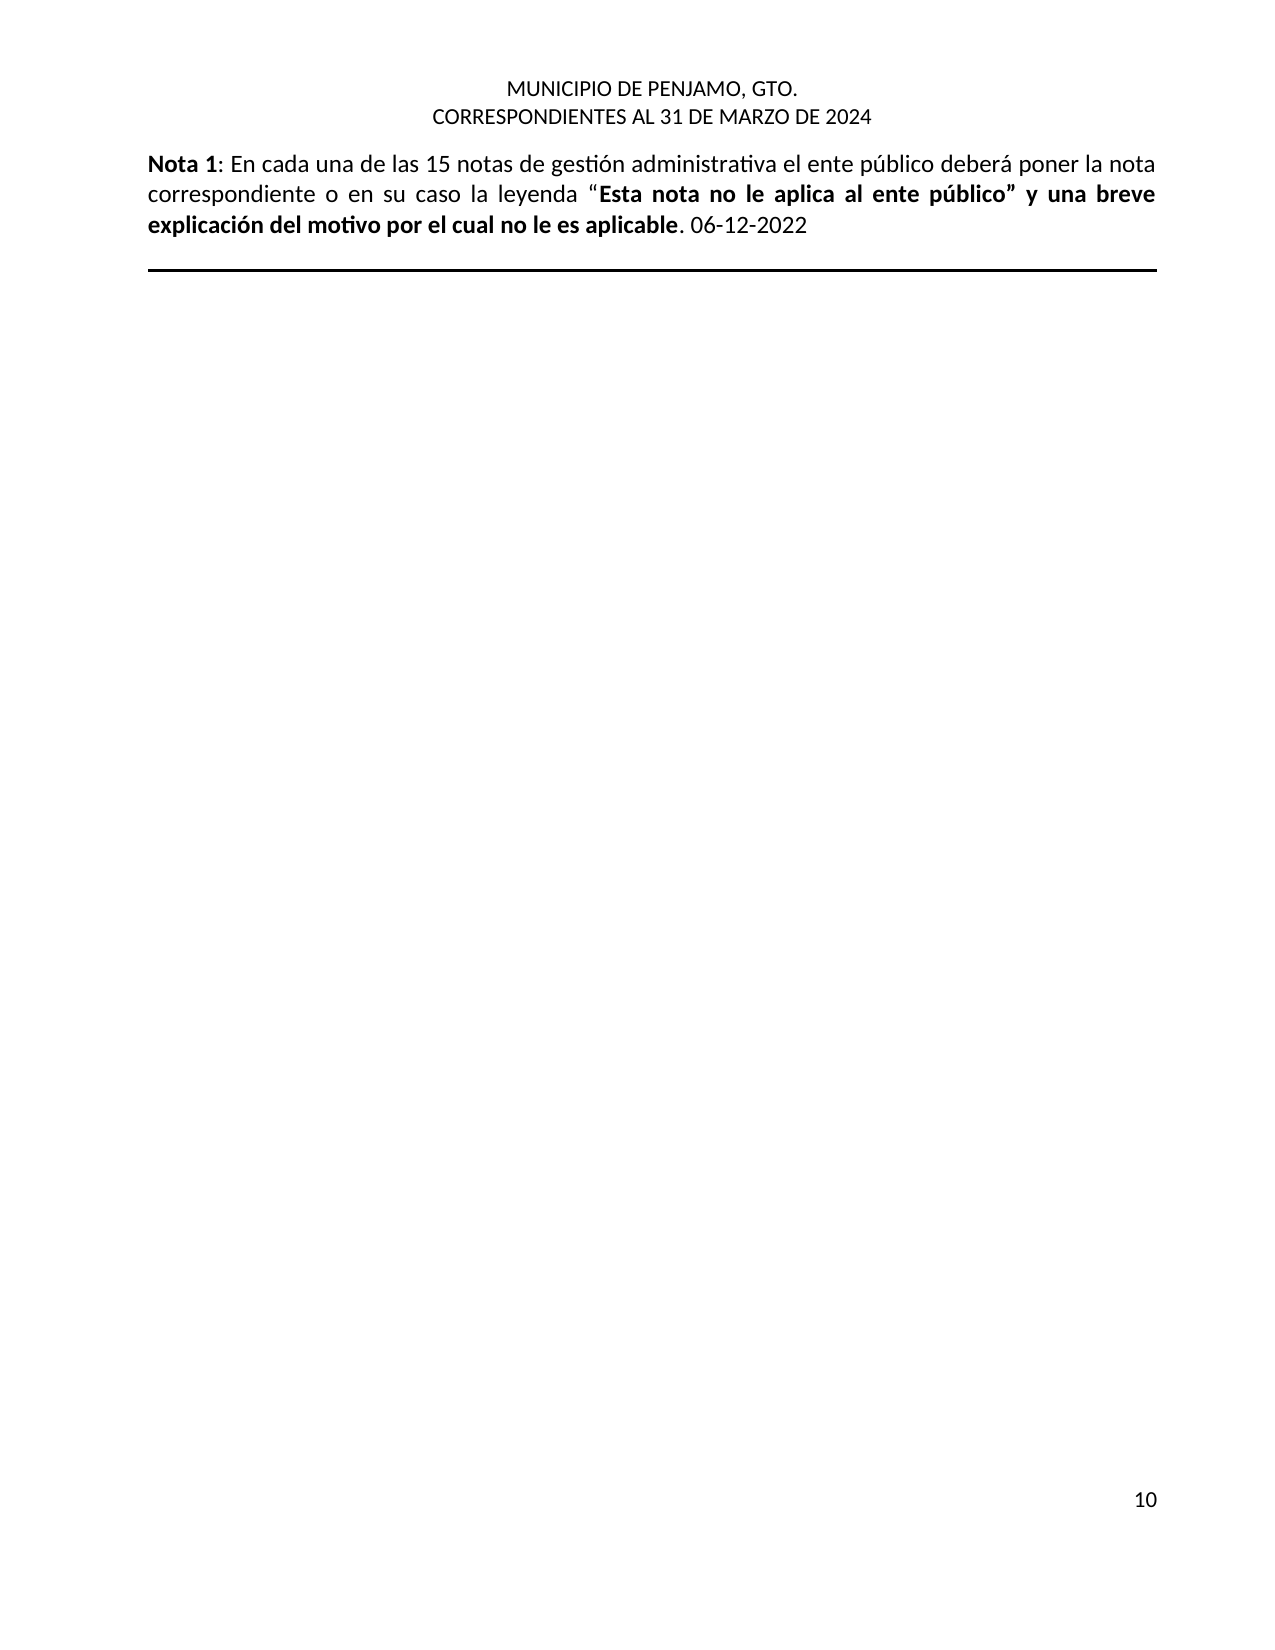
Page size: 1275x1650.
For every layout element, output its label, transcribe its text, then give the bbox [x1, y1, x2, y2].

text Nota 1: En cada una de las 15 notas de gestión administrativa el ente público deberá poner la nota correspondiente o en su caso la leyenda “Esta nota no le aplica al ente público” y una breve explicación del motivo por el cual no le es aplicable. 06-12-2022 [148, 148, 1157, 239]
